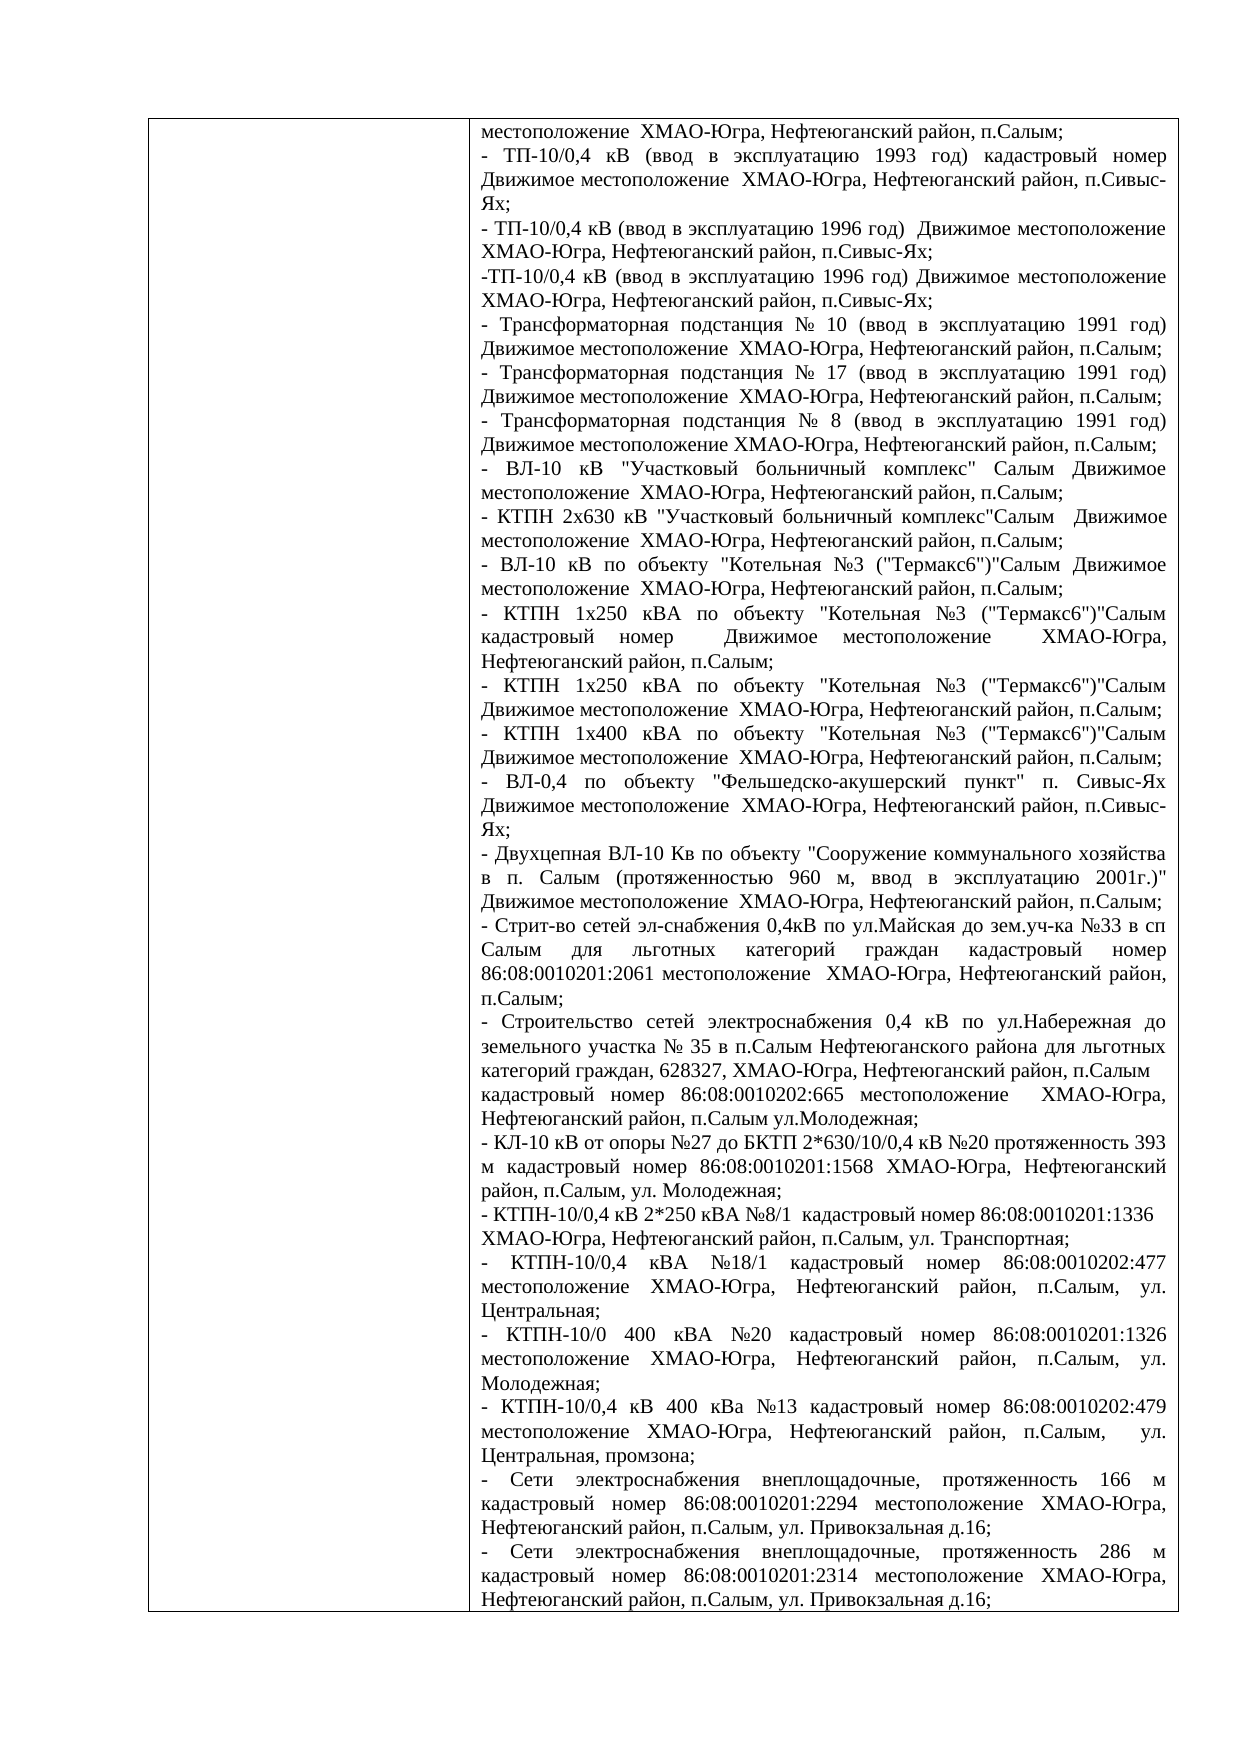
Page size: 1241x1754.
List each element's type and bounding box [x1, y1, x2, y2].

table_cell [149, 119, 469, 1611]
table_cell [470, 119, 1178, 1611]
